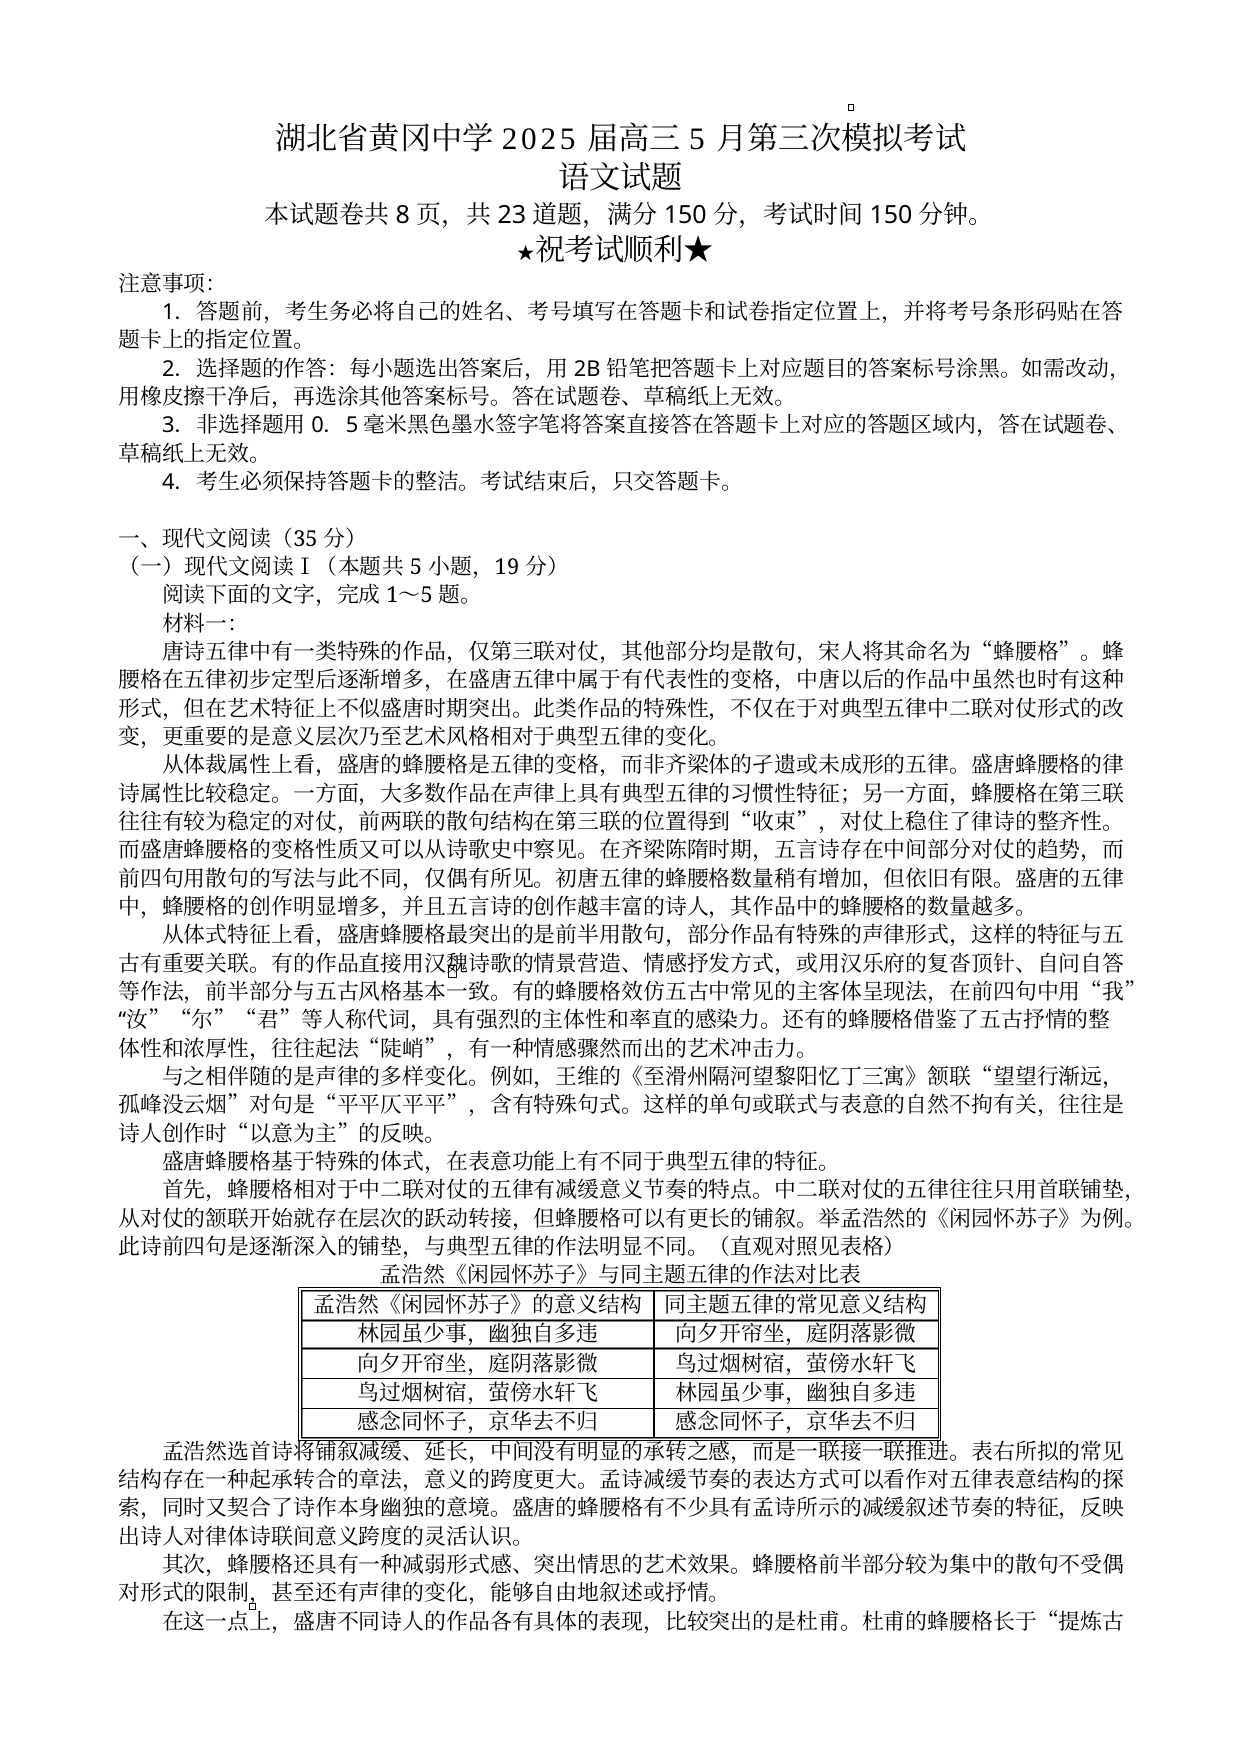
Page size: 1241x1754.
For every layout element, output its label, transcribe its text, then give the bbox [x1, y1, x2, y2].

text 变，更重要的是意义层次乃至艺术风格相对于典型五律的变化。 [118, 726, 1230, 749]
text 材料一： [162, 613, 1230, 636]
text 2．选择题的作答：每小题选出答案后，用 2B 铅笔把答题卡上对应题目的答案标号涂黑。如需改动， [162, 358, 1230, 381]
text 向夕开帘坐，庭阴落影微 鸟过烟树宿，萤傍水轩飞 [357, 1353, 1230, 1376]
text 感念同怀子，京华去不归 感念同怀子，京华去不归 [357, 1411, 1230, 1434]
text 中，蜂腰格的创作明显增多，并且五言诗的创作越丰富的诗人，其作品中的蜂腰格的数量越多。 [118, 896, 1230, 919]
picture [299, 1288, 940, 1440]
text 孟浩然选首诗将铺叙减缓、延长，中间没有明显的承转之感，而是一联接一联推进。表右所拟的常见 [162, 1441, 1230, 1464]
text 用橡皮擦干净后，再选涂其他答案标号。答在试题卷、草稿纸上无效。 [118, 386, 1230, 409]
text ★祝考试顺利★ [516, 236, 1230, 266]
text 盛唐蜂腰格基于特殊的体式，在表意功能上有不同于典型五律的特征。 [162, 1151, 1230, 1174]
text 孟浩然《闲园怀苏子》的意义结构 同主题五律的常见意义结构 [314, 1294, 1230, 1317]
text 题卡上的指定位置。 [118, 329, 1230, 352]
text 1．答题前，考生务必将自己的姓名、考号填写在答题卡和试卷指定位置上，并将考号条形码贴在答 [162, 301, 1230, 324]
text 此诗前四句是逐渐深入的铺垫，与典型五律的作法明显不同。（直观对照见表格） [118, 1236, 1230, 1259]
text 3．非选择题用 0．5 毫米黑色墨水签字笔将答案直接答在答题卡上对应的答题区域内，答在试题卷、 [162, 414, 1230, 437]
text 体性和浓厚性，往往起法“陡峭”，有一种情感骤然而出的艺术冲击力。 [118, 1038, 1230, 1061]
text 在这一点上，盛唐不同诗人的作品各有具体的表现，比较突出的是杜甫。杜甫的蜂腰格长于“提炼古 [162, 1611, 1230, 1634]
text 形式，但在艺术特征上不似盛唐时期突出。此类作品的特殊性，不仅在于对典型五律中二联对仗形式的改 [118, 698, 1230, 721]
text 诗属性比较稳定。一方面，大多数作品在声律上具有典型五律的习惯性特征；另一方面，蜂腰格在第三联 [118, 783, 1230, 806]
text 结构存在一种起承转合的章法，意义的跨度更大。孟诗减缓节奏的表达方式可以看作对五律表意结构的探 [118, 1469, 1230, 1492]
text 本试题卷共 8 页，共 23 道题，满分 150 分，考试时间 150 分钟。 [264, 202, 1230, 228]
text 孤峰没云烟”对句是“平平仄平平”，含有特殊句式。这样的单句或联式与表意的自然不拘有关，往往是 [118, 1094, 1230, 1117]
text 其次，蜂腰格还具有一种减弱形式感、突出情思的艺术效果。蜂腰格前半部分较为集中的散句不受偶 [162, 1554, 1230, 1577]
text 注意事项： [118, 273, 1230, 296]
text 从体式特征上看，盛唐蜂腰格最突出的是前半用散句，部分作品有特殊的声律形式，这样的特征与五 [162, 924, 1230, 947]
text 草稿纸上无效。 [118, 443, 1230, 466]
text 从体裁属性上看，盛唐的蜂腰格是五律的变格，而非齐梁体的孑遗或未成形的五律。盛唐蜂腰格的律 [162, 754, 1230, 777]
text 古有重要关联。有的作品直接用汉魏诗歌的情景营造、情感抒发方式，或用汉乐府的复沓顶针、自问自答 [118, 953, 1230, 976]
text 鸟过烟树宿，萤傍水轩飞 林园虽少事，幽独自多违 [357, 1382, 1230, 1405]
text 腰格在五律初步定型后逐渐增多，在盛唐五律中属于有代表性的变格，中唐以后的作品中虽然也时有这种 [118, 669, 1230, 692]
text 而盛唐蜂腰格的变格性质又可以从诗歌史中察见。在齐梁陈隋时期，五言诗存在中间部分对仗的趋势，而 [118, 839, 1230, 862]
text 阅读下面的文字，完成 1～5 题。 [162, 584, 1230, 607]
text 往往有较为稳定的对仗，前两联的散句结构在第三联的位置得到“收束”，对仗上稳住了律诗的整齐性。 [118, 811, 1230, 834]
text 从对仗的颔联开始就存在层次的跃动转接，但蜂腰格可以有更长的铺叙。举孟浩然的《闲园怀苏子》为例。 [118, 1208, 1230, 1231]
text 出诗人对律体诗联间意义跨度的灵活认识。 [118, 1526, 1230, 1549]
text （一）现代文阅读Ⅰ（本题共 5 小题，19 分） [118, 556, 1230, 579]
text 孟浩然《闲园怀苏子》与同主题五律的作法对比表 [379, 1264, 1230, 1287]
text 唐诗五律中有一类特殊的作品，仅第三联对仗，其他部分均是散句，宋人将其命名为“蜂腰格”。蜂 [162, 641, 1230, 664]
text 等作法，前半部分与五古风格基本一致。有的蜂腰格效仿五古中常见的主客体呈现法，在前四句中用“我” [118, 981, 1230, 1004]
text “汝”“尔”“君”等人称代词，具有强烈的主体性和率直的感染力。还有的蜂腰格借鉴了五古抒情的整 [118, 1009, 1230, 1032]
text 林园虽少事，幽独自多违 向夕开帘坐，庭阴落影微 [357, 1323, 1230, 1346]
text 诗人创作时“以意为主”的反映。 [118, 1123, 1230, 1146]
text 4．考生必须保持答题卡的整洁。考试结束后，只交答题卡。 [162, 471, 1230, 494]
text 与之相伴随的是声律的多样变化。例如，王维的《至滑州隔河望黎阳忆丁三寓》颔联“望望行渐远， [162, 1066, 1230, 1089]
text 首先，蜂腰格相对于中二联对仗的五律有减缓意义节奏的特点。中二联对仗的五律往往只用首联铺垫， [162, 1179, 1230, 1202]
text 语文试题 [558, 163, 1230, 195]
text 对形式的限制，甚至还有声律的变化，能够自由地叙述或抒情。 [118, 1582, 1230, 1605]
text 前四句用散句的写法与此不同，仅偶有所见。初唐五律的蜂腰格数量稍有增加，但依旧有限。盛唐的五律 [118, 868, 1230, 891]
text 索，同时又契合了诗作本身幽独的意境。盛唐的蜂腰格有不少具有孟诗所示的减缓叙述节奏的特征，反映 [118, 1497, 1230, 1520]
text 湖北省黄冈中学 2025 届高三 5 月第三次模拟考试 [275, 121, 1230, 157]
text 一、现代文阅读（35 分） [118, 528, 1230, 551]
